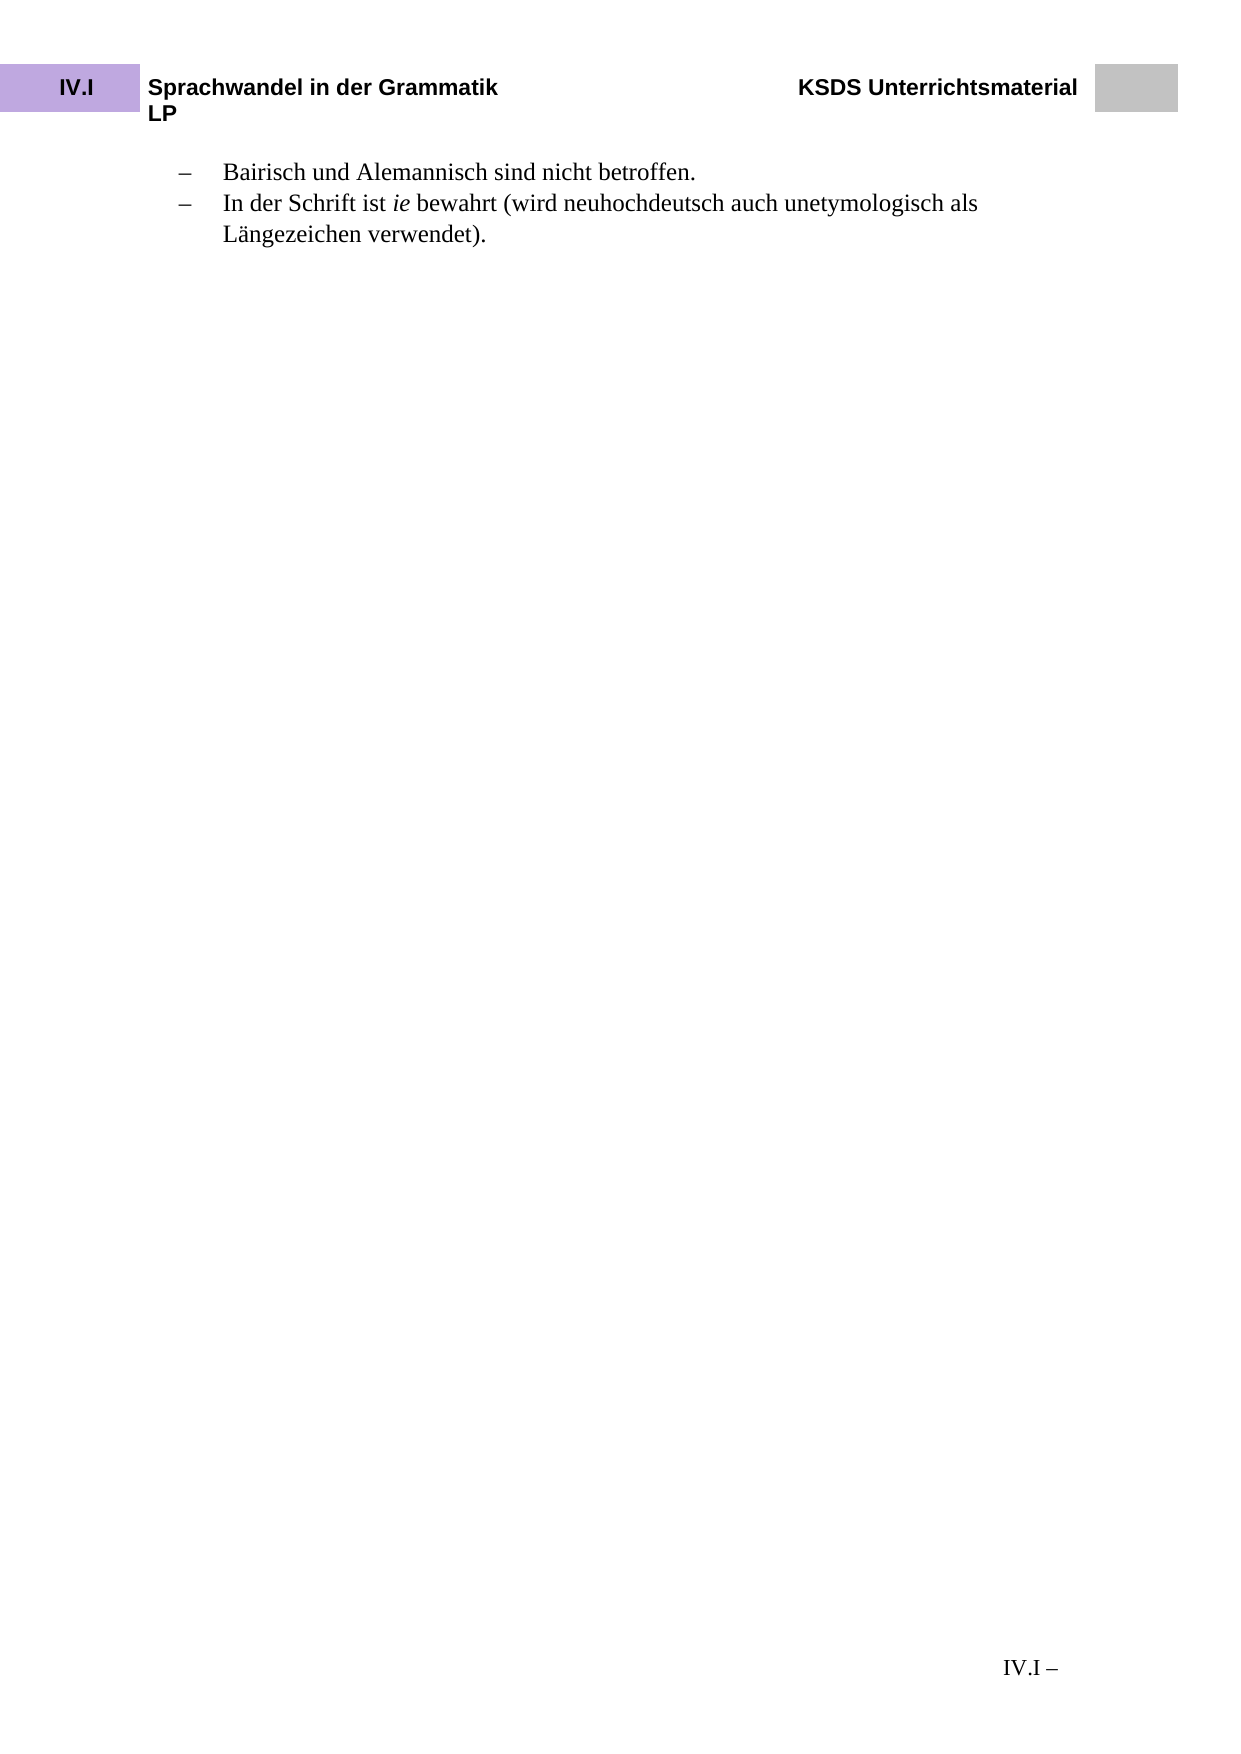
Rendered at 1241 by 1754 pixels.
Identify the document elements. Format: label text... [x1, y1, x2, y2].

list Bairisch und Alemannisch sind nicht betroffen. [178, 155, 1093, 186]
list In der Schrift ist ie bewahrt (wird neuhochdeutsch auch unetymologisch als Längezeichen verwendet). [178, 186, 1093, 249]
